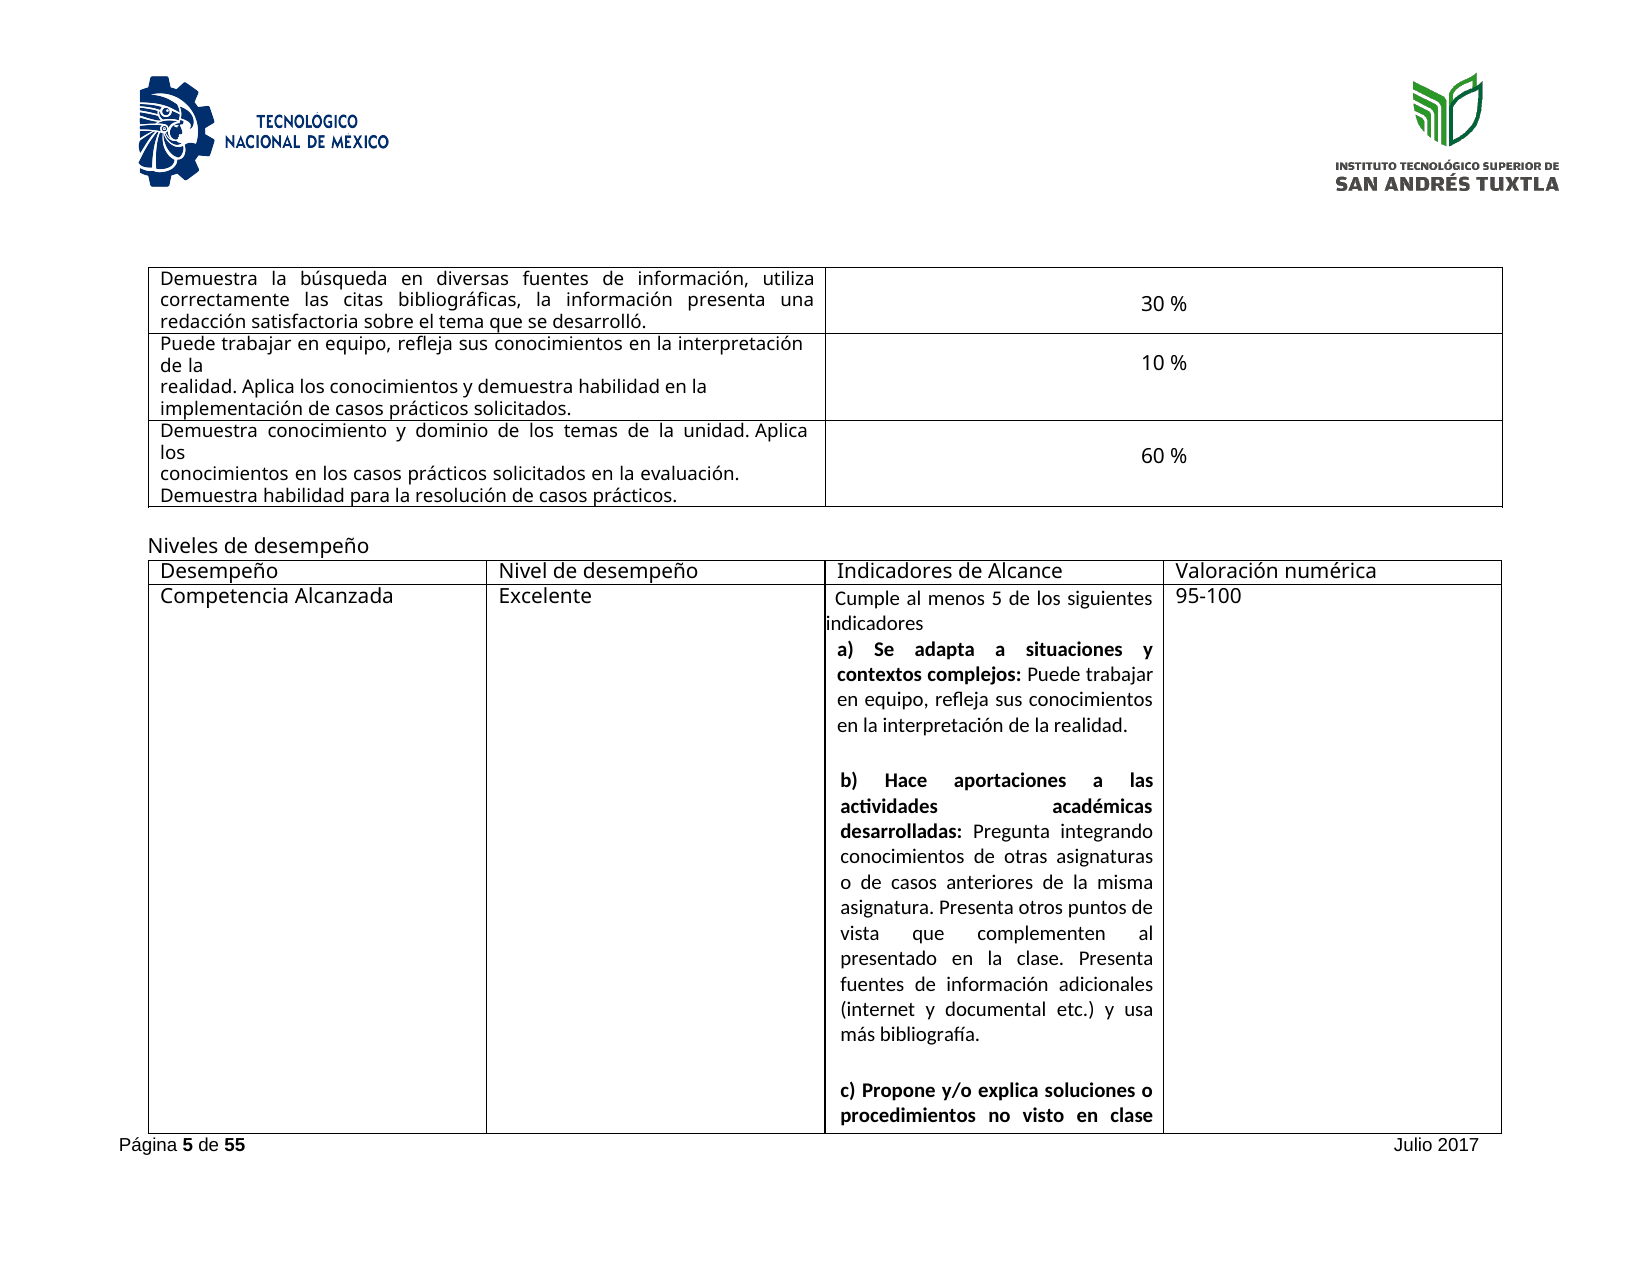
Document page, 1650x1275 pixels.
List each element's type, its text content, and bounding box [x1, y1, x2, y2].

table_cell Puede trabajar en equipo, refleja sus conocimientos en la interpretación de la realidad. Aplica los conocimientos y demuestra habilidad en la implementación de casos prácticos solicitados. [149, 334, 825, 419]
table_cell 10 % [826, 334, 1502, 419]
table_header 30 % [826, 268, 1502, 333]
table_header Desempeño [149, 561, 486, 584]
picture [129, 72, 398, 191]
table_cell 60 % [826, 421, 1502, 506]
table_cell Competencia Alcanzada [149, 585, 486, 1133]
table_cell Excelente [487, 585, 824, 1133]
table_header Demuestra la búsqueda en diversas fuentes de información, utiliza correctamente las citas bibliográficas, la información presenta una redacción satisfactoria sobre el tema que se desarrolló. [149, 268, 825, 333]
table_cell Demuestra conocimiento y dominio de los temas de la unidad. Aplica los conocimientos en los casos prácticos solicitados en la evaluación. Demuestra habilidad para la resolución de casos prácticos. [149, 421, 825, 506]
table_header Valoración numérica [1164, 561, 1501, 584]
table_cell 95-100 [1164, 585, 1501, 1133]
table_header Indicadores de Alcance [826, 561, 1163, 584]
table_header Nivel de desempeño [487, 561, 824, 584]
picture [1336, 72, 1559, 191]
text Niveles de desempeño [147, 531, 1558, 560]
